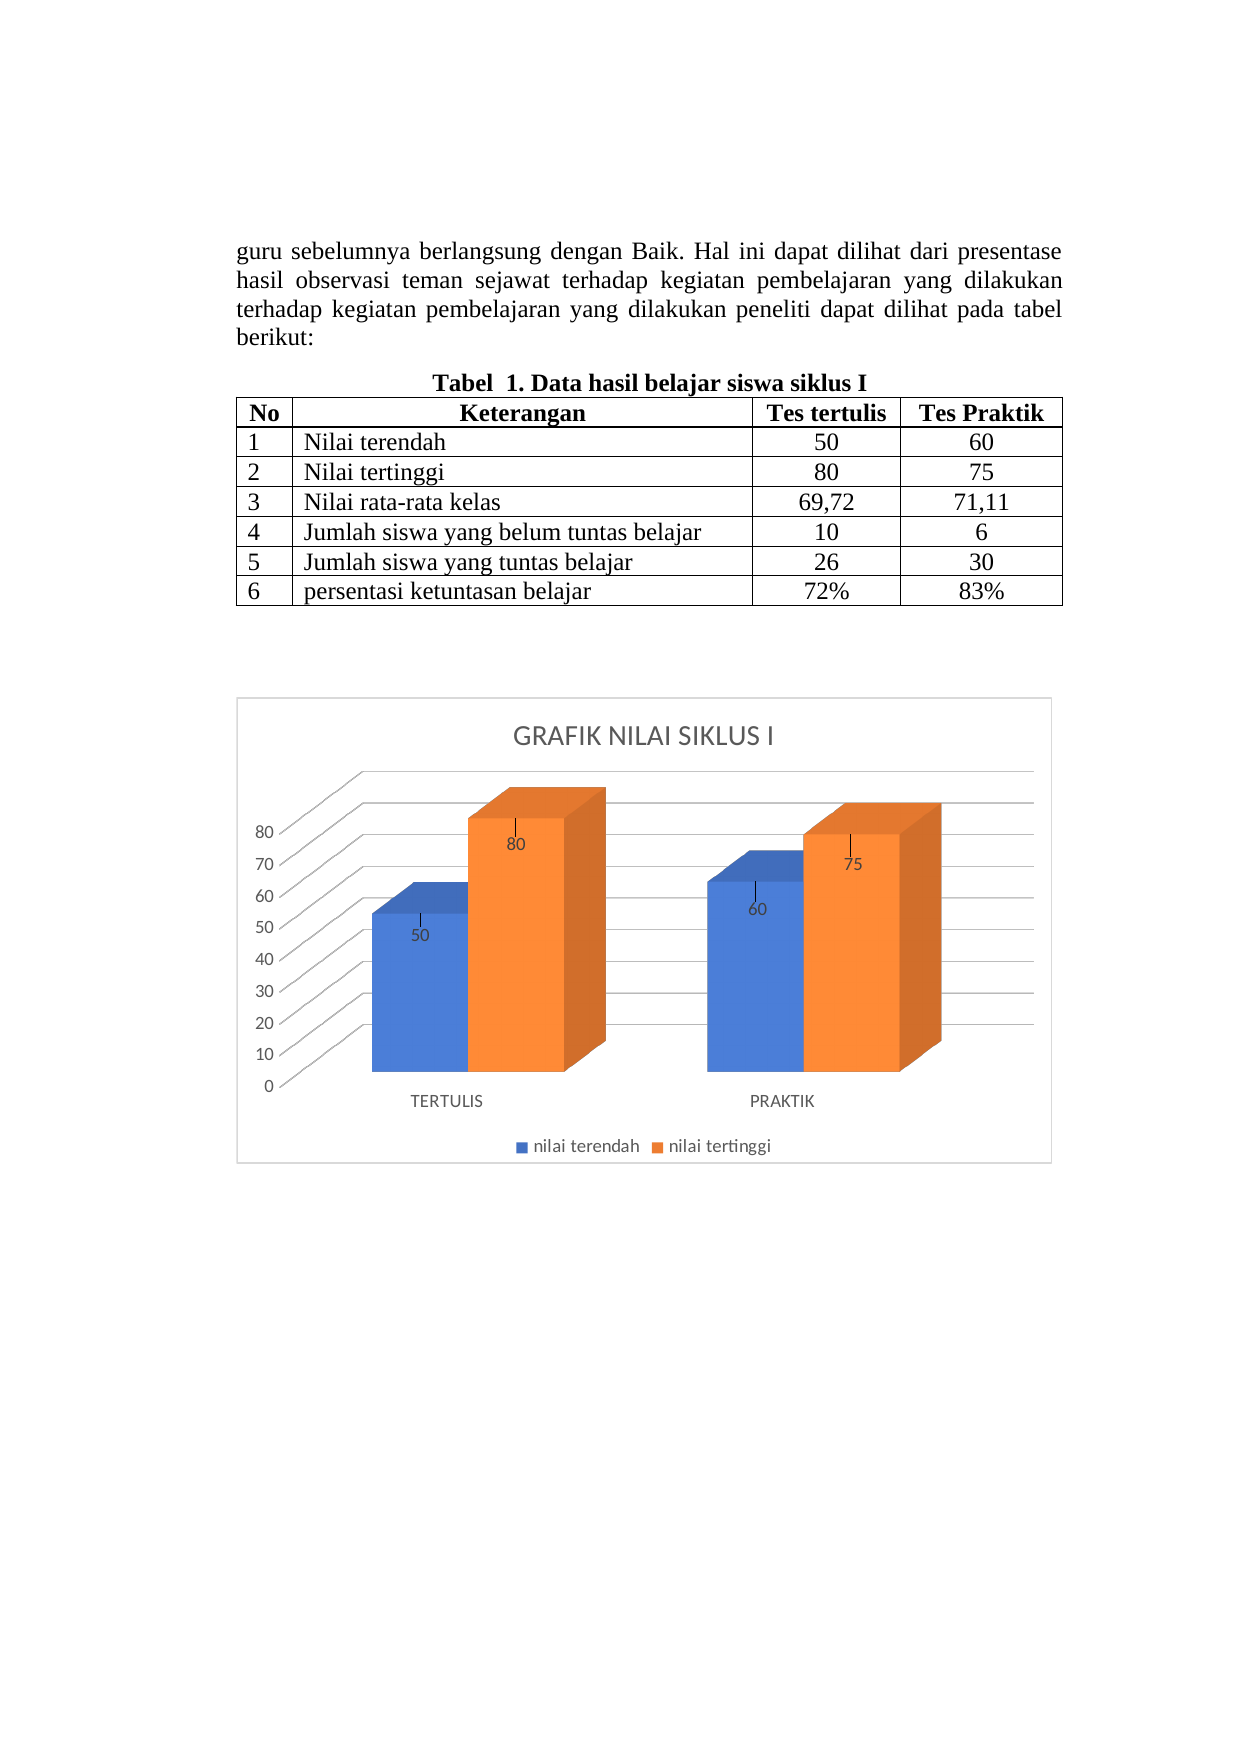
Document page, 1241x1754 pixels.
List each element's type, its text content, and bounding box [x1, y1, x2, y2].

table_cell 30 [901, 547, 1062, 575]
table_cell Jumlah siswa yang belum tuntas belajar [293, 517, 752, 546]
table_cell 60 [901, 428, 1062, 456]
table_cell 6 [237, 576, 292, 605]
table_cell 6 [901, 517, 1062, 546]
table_header Keterangan [293, 398, 752, 426]
table_cell Nilai rata-rata kelas [293, 487, 752, 516]
table_cell 80 [753, 457, 900, 486]
table_cell 50 [753, 428, 900, 456]
table_header Tes tertulis [753, 398, 900, 426]
list Tabel 1. Data hasil belajar siswa siklus I [236, 368, 1063, 397]
table_cell 71,11 [901, 487, 1062, 516]
table_cell 4 [237, 517, 292, 546]
table_cell 2 [237, 457, 292, 486]
table_cell Nilai terendah [293, 428, 752, 456]
table_cell 3 [237, 487, 292, 516]
table_cell 83% [901, 576, 1062, 605]
table_header No [237, 398, 292, 426]
table_cell Nilai tertinggi [293, 457, 752, 486]
table_cell 72% [753, 576, 900, 605]
table_cell 5 [237, 547, 292, 575]
table_cell Jumlah siswa yang tuntas belajar [293, 547, 752, 575]
table_cell persentasi ketuntasan belajar [293, 576, 752, 605]
table_cell 75 [901, 457, 1062, 486]
table_header Tes Praktik [901, 398, 1062, 426]
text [236, 236, 1063, 351]
table_cell 10 [753, 517, 900, 546]
table_cell 26 [753, 547, 900, 575]
table_cell 1 [237, 428, 292, 456]
table_cell 69,72 [753, 487, 900, 516]
